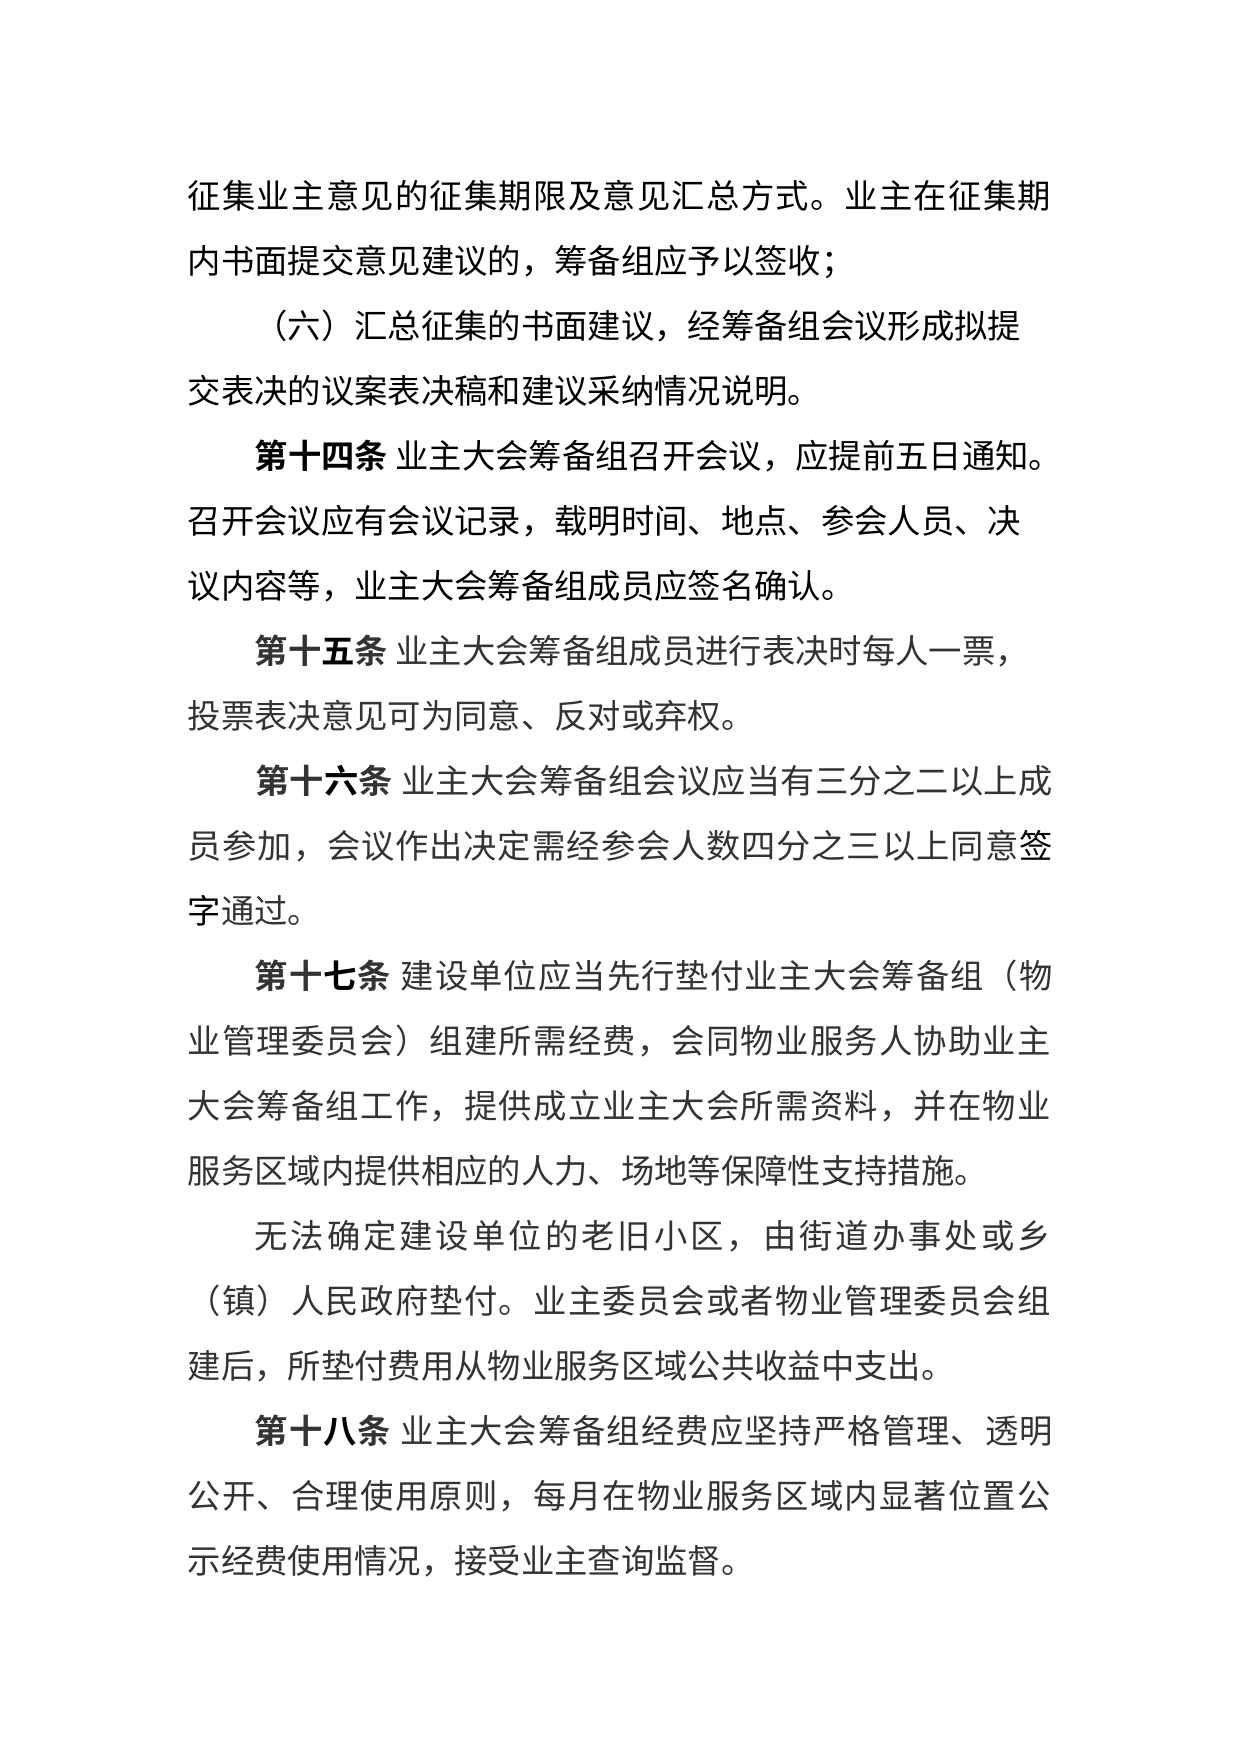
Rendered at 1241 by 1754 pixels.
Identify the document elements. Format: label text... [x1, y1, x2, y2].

text 无法确定建设单位的老旧小区，由街道办事处或乡（镇）人民政府垫付。业主委员会或者物业管理委员会组建后，所垫付费用从物业服务区域公共收益中支出。 [187, 1202, 1053, 1397]
text 第十七条 建设单位应当先行垫付业主大会筹备组（物业管理委员会）组建所需经费，会同物业服务人协助业主大会筹备组工作，提供成立业主大会所需资料，并在物业服务区域内提供相应的人力、场地等保障性支持措施。 [187, 942, 1053, 1202]
text 第十五条 业主大会筹备组成员进行表决时每人一票，投票表决意见可为同意、反对或弃权。 [187, 617, 1053, 747]
text 第十四条 业主大会筹备组召开会议，应提前五日通知。召开会议应有会议记录，载明时间、地点、参会人员、决议内容等，业主大会筹备组成员应签名确认。 [187, 422, 1053, 617]
text 第十八条 业主大会筹备组经费应坚持严格管理、透明公开、合理使用原则，每月在物业服务区域内显著位置公示经费使用情况，接受业主查询监督。 [187, 1397, 1053, 1592]
text 第十六条 业主大会筹备组会议应当有三分之二以上成员参加，会议作出决定需经参会人数四分之三以上同意签字通过。 [187, 747, 1053, 942]
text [187, 162, 1053, 292]
text （六）汇总征集的书面建议，经筹备组会议形成拟提交表决的议案表决稿和建议采纳情况说明。 [187, 292, 1053, 422]
